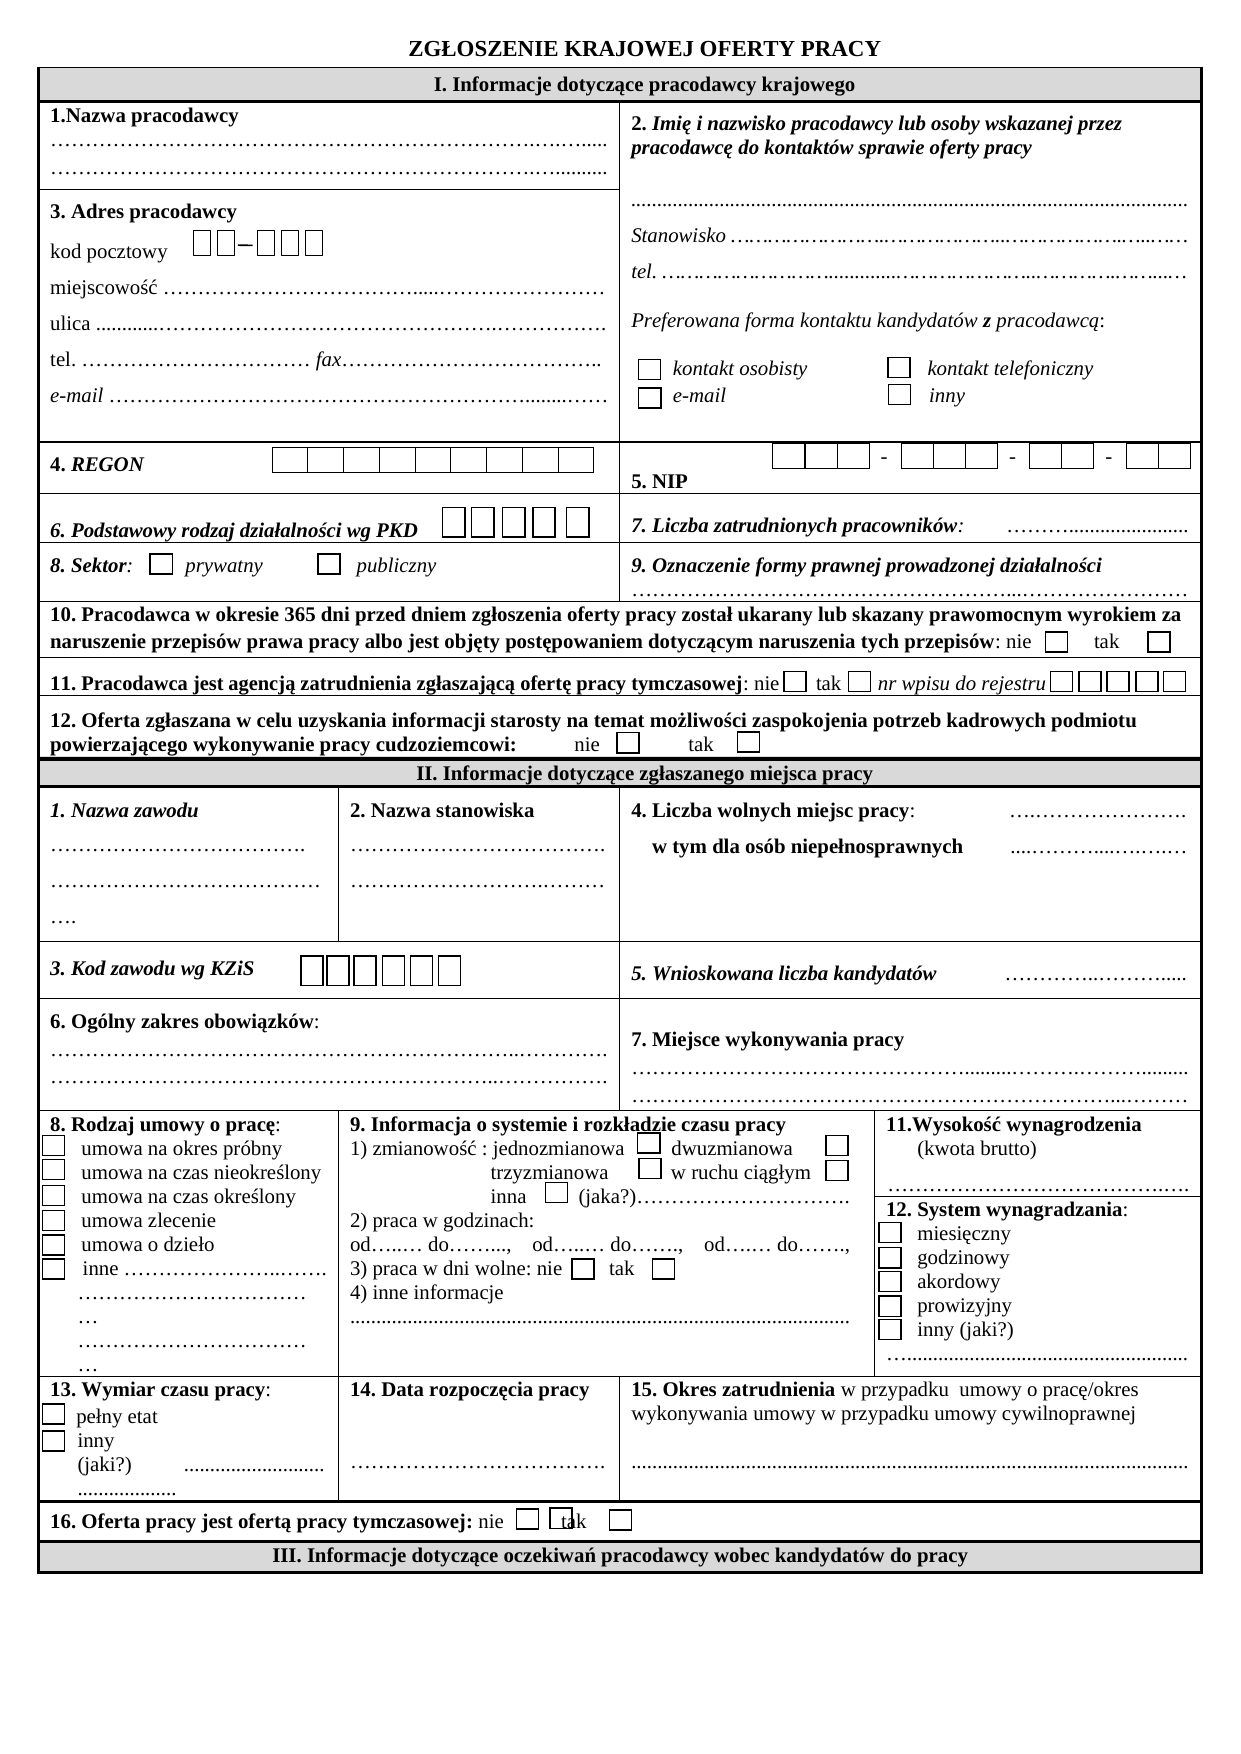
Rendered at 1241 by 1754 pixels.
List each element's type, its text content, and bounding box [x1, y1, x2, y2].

table_cell 8. Sektor: prywatny publiczny [40, 543, 619, 601]
table_cell 11. Pracodawca jest agencją zatrudnienia zgłaszającą ofertę pracy tymczasowej: nie tak nr wpisu do rejestru [40, 658, 1200, 695]
table_cell 7. Miejsce wykonywania pracy ………………………………………….........……….………......... ……………………………………………………………...……… [620, 999, 1200, 1110]
table_cell 4. Liczba wolnych miejsc pracy: ….…………………. w tym dla osób niepełnosprawnych ....………....….….… [620, 788, 1200, 941]
table_cell 14. Data rozpoczęcia pracy ………………………………. [339, 1377, 619, 1500]
table_cell 12. System wynagradzania: miesięczny godzinowy akordowy prowizyjny inny (jaki?) …...................................................... [875, 1197, 1200, 1376]
table_cell 11.Wysokość wynagrodzenia (kwota brutto) ………………………………….…. [875, 1111, 1200, 1196]
table_cell 6. Ogólny zakres obowiązków: …………………………………………………………..…………. ………………………………………………………..……………. [40, 999, 619, 1110]
table_cell 13. Wymiar czasu pracy: pełny etat inny (jaki?) .............................................. [40, 1377, 338, 1500]
table_cell 5. Wnioskowana liczba kandydatów …………..………..... [620, 942, 1200, 998]
table_cell 3. Kod zawodu wg KZiS [40, 942, 619, 998]
table_cell 12. Oferta zgłaszana w celu uzyskania informacji starosty na temat możliwości zaspokojenia potrzeb kadrowych podmiotu powierzającego wykonywanie pracy cudzoziemcowi: nie tak [40, 696, 1200, 756]
table_cell I. Informacje dotyczące pracodawcy krajowego [40, 68, 1200, 100]
table_cell 16. Oferta pracy jest ofertą pracy tymczasowej: nie tak [40, 1503, 1200, 1540]
table_cell 1. Nazwa zawodu ……………………………….……………………………………. [40, 788, 338, 941]
table_cell 6. Podstawowy rodzaj działalności wg PKD [40, 494, 619, 542]
table_cell II. Informacje dotyczące zgłaszanego miejsca pracy [40, 761, 1200, 785]
table_cell 4. REGON [40, 443, 619, 493]
table_cell 2. Imię i nazwisko pracodawcy lub osoby wskazanej przez pracodawcę do kontaktów sprawie oferty pracy ........................................................................................................... Stanowisko …………………….………………..……………….…..…… tel. ……………………….............…………………..………….……...… Preferowana forma kontaktu kandydatów z pracodawcą: kontakt osobisty kontakt telefoniczny e-mail inny [620, 103, 1200, 441]
table_cell 8. Rodzaj umowy o pracę: umowa na okres próbny umowa na czas nieokreślony umowa na czas określony umowa zlecenie umowa o dzieło inne …………………..……. ……………………………… ……………………………… [40, 1111, 338, 1376]
table_cell III. Informacje dotyczące oczekiwań pracodawcy wobec kandydatów do pracy [40, 1543, 1200, 1571]
table_cell 15. Okres zatrudnienia w przypadku umowy o pracę/okres wykonywania umowy w przypadku umowy cywilnoprawnej ........................................................................................................... [620, 1377, 1200, 1500]
table_cell 1.Nazwa pracodawcy …………………………………………………………….….…..... …………………………………………………………….….......... [40, 103, 619, 188]
table_cell 9. Informacja o systemie i rozkładzie czasu pracy 1) zmianowość : jednozmianowa dwuzmianowa trzyzmianowa w ruchu ciągłym inna (jaka?)…………………………. 2) praca w godzinach: od…..… do……..., od…..… do……., od….… do……., 3) praca w dni wolne: nie tak 4) inne informacje ................................................................................................ [339, 1111, 874, 1376]
table_header ZGŁOSZENIE KRAJOWEJ OFERTY PRACY [39, 35, 1202, 67]
table_cell 10. Pracodawca w okresie 365 dni przed dniem zgłoszenia oferty pracy został ukarany lub skazany prawomocnym wyrokiem za naruszenie przepisów prawa pracy albo jest objęty postępowaniem dotyczącym naruszenia tych przepisów: nie tak [40, 602, 1200, 657]
table_cell 2. Nazwa stanowiska ……………………………….……………………….……… [339, 788, 619, 941]
table_cell 7. Liczba zatrudnionych pracowników: ………....................... [620, 494, 1200, 542]
table_cell 3. Adres pracodawcy kod pocztowy miejscowość ……………………………….....…………………… ulica ............………………………………………….……………. tel. …………………………… fax……………………………….. e-mail ……………………………………………………........…… [40, 190, 619, 441]
table_cell 5. NIP [620, 443, 1200, 493]
table_cell 9. Oznaczenie formy prawnej prowadzonej działalności ………………………………………………...…………………… [620, 543, 1200, 601]
